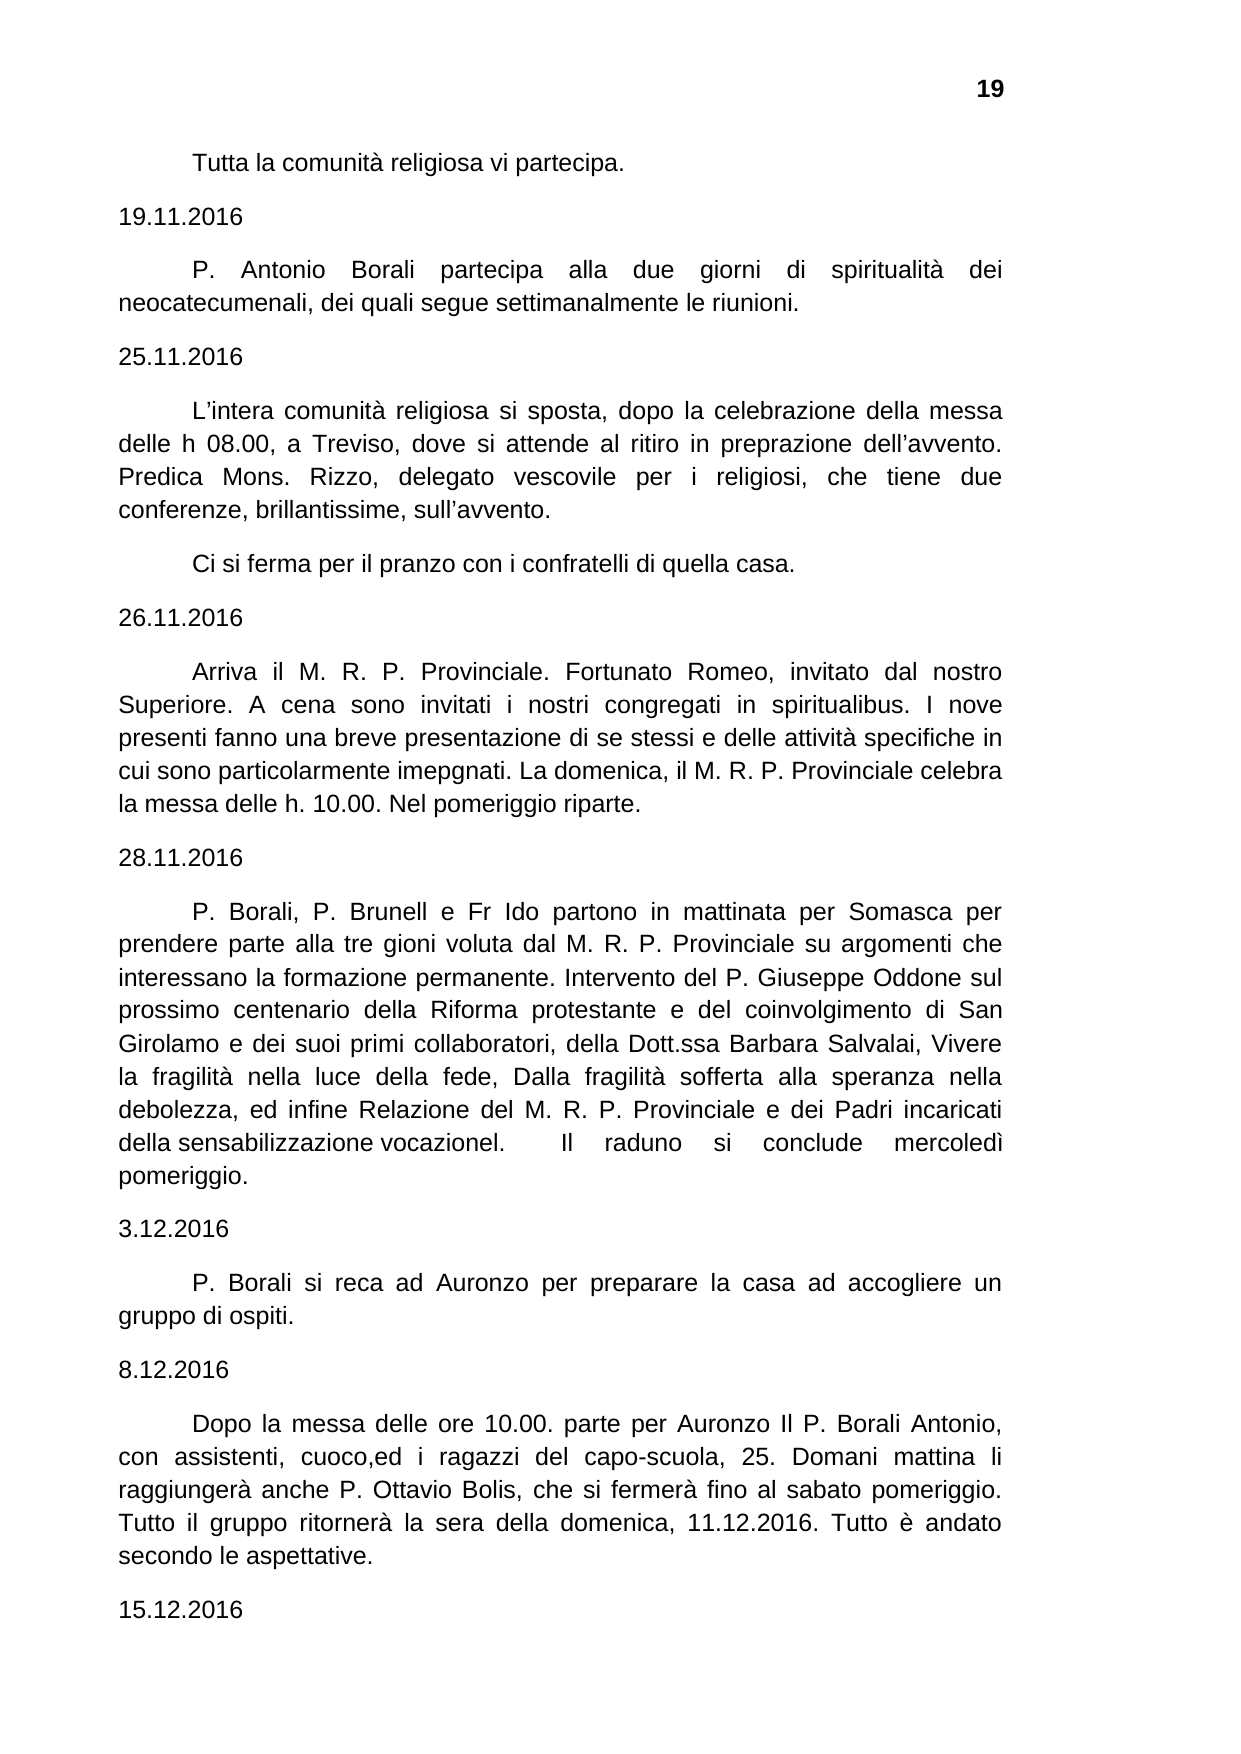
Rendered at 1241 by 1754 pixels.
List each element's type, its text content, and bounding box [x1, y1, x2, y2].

text 3.12.2016 [118, 1214, 1004, 1243]
text 26.11.2016 [118, 603, 1004, 632]
text 19.11.2016 [118, 201, 1004, 230]
text Arriva il M. R. P. Provinciale. Fortunato Romeo, invitato dal nostro Superiore. A cena sono invitati i nostri congregati in spiritualibus. I nove presenti fanno una breve presentazione di se stessi e delle attività specifiche in cui sono particolarmente imepgnati. La domenica, il M. R. P. Provinciale celebra la messa delle h. 10.00. Nel pomeriggio riparte. [118, 657, 1004, 817]
text 15.12.2016 [118, 1595, 1004, 1624]
text Tutta la comunità religiosa vi partecipa. [118, 148, 1004, 176]
text 28.11.2016 [118, 843, 1004, 871]
text L’intera comunità religiosa si sposta, dopo la celebrazione della messa delle h 08.00, a Treviso, dove si attende al ritiro in preprazione dell’avvento. Predica Mons. Rizzo, delegato vescovile per i religiosi, che tiene due conferenze, brillantissime, sull’avvento. [118, 396, 1004, 524]
text Ci si ferma per il pranzo con i confratelli di quella casa. [118, 549, 1004, 578]
text P. Borali, P. Brunell e Fr Ido partono in mattinata per Somasca per prendere parte alla tre gioni voluta dal M. R. P. Provinciale su argomenti che interessano la formazione permanente. Intervento del P. Giuseppe Oddone sul prossimo centenario della Riforma protestante e del coinvolgimento di San Girolamo e dei suoi primi collaboratori, della Dott.ssa Barbara Salvalai, Vivere la fragilità nella luce della fede, Dalla fragilità sofferta alla speranza nella debolezza, ed infine Relazione del M. R. P. Provinciale e dei Padri incaricati della sensabilizzazione vocazionel. Il raduno si conclude mercoledì pomeriggio. [118, 896, 1004, 1189]
text 8.12.2016 [118, 1355, 1004, 1384]
text 25.11.2016 [118, 342, 1004, 371]
text P. Antonio Borali partecipa alla due giorni di spiritualità dei neocatecumenali, dei quali segue settimanalmente le riunioni. [118, 255, 1004, 317]
text P. Borali si reca ad Auronzo per preparare la casa ad accogliere un gruppo di ospiti. [118, 1268, 1004, 1330]
text Dopo la messa delle ore 10.00. parte per Auronzo Il P. Borali Antonio, con assistenti, cuoco,ed i ragazzi del capo-scuola, 25. Domani mattina li raggiungerà anche P. Ottavio Bolis, che si fermerà fino al sabato pomeriggio. Tutto il gruppo ritornerà la sera della domenica, 11.12.2016. Tutto è andato secondo le aspettative. [118, 1409, 1004, 1570]
